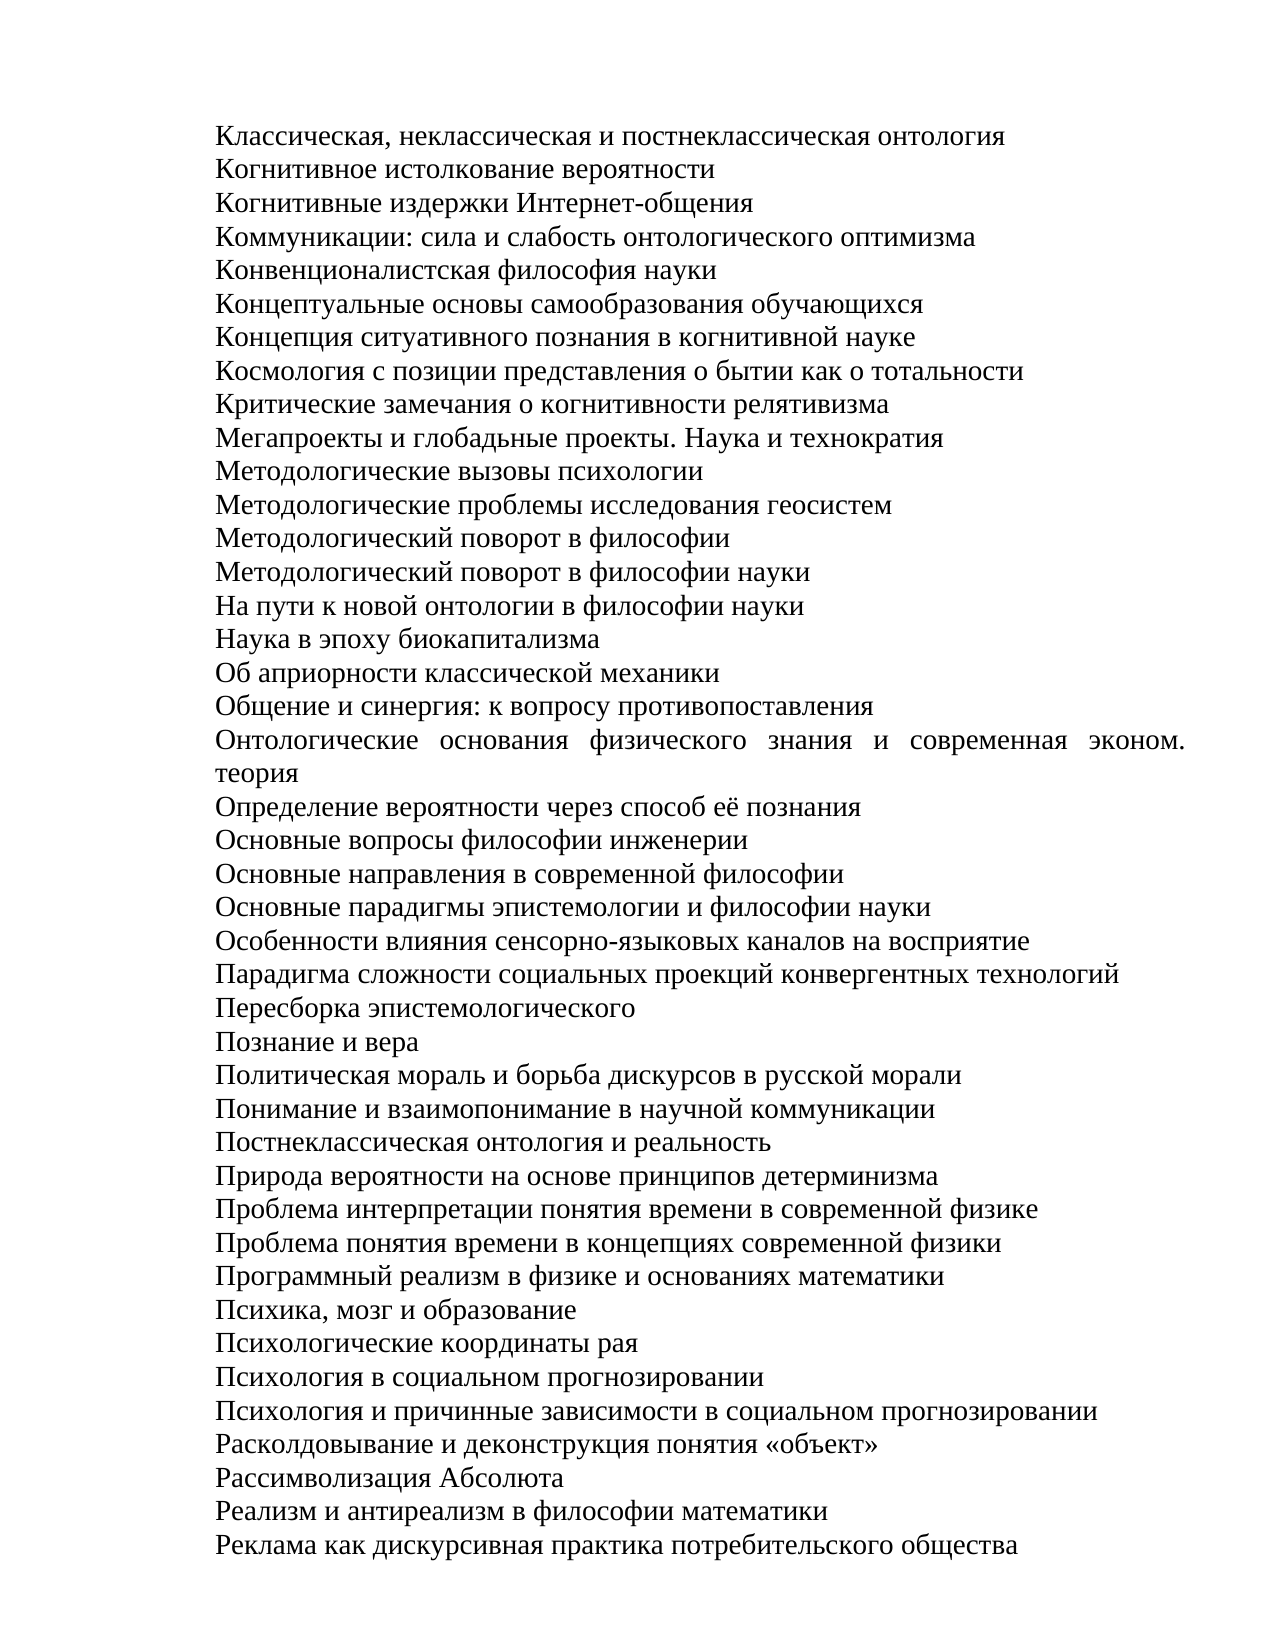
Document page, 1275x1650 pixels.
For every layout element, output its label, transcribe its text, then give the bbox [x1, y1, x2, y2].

text На пути к новой онтологии в философии науки [215, 588, 1186, 621]
text Психологические координаты рая [215, 1326, 1186, 1359]
text Расколдовывание и деконструкция понятия «объект» [215, 1426, 1186, 1460]
text Парадигма сложности социальных проекций конвергентных технологий [215, 957, 1186, 990]
text Программный реализм в физике и основаниях математики [215, 1258, 1186, 1292]
text Когнитивные издержки Интернет-общения [215, 185, 1186, 219]
text Понимание и взаимопонимание в научной коммуникации [215, 1091, 1186, 1124]
text Основные направления в современной философии [215, 856, 1186, 889]
text Рассимволизация Абсолюта [215, 1460, 1186, 1493]
text Пересборка эпистемологического [215, 990, 1186, 1024]
text Наука в эпоху биокапитализма [215, 621, 1186, 655]
text Реклама как дискурсивная практика потребительского общества [215, 1527, 1186, 1560]
text Общение и синергия: к вопросу противопоставления [215, 688, 1186, 722]
text Природа вероятности на основе принципов детерминизма [215, 1158, 1186, 1191]
text Психология в социальном прогнозировании [215, 1359, 1186, 1393]
text Психика, мозг и образование [215, 1292, 1186, 1326]
text Психология и причинные зависимости в социальном прогнозировании [215, 1393, 1186, 1426]
text Мегапроекты и глобадьные проекты. Наука и технократия [215, 420, 1186, 453]
text Проблема интерпретации понятия времени в современной физике [215, 1191, 1186, 1225]
text Основные парадигмы эпистемологии и философии науки [215, 889, 1186, 923]
text Политическая мораль и борьба дискурсов в русской морали [215, 1057, 1186, 1091]
text Конвенционалистская философия науки [215, 252, 1186, 286]
text Постнеклассическая онтология и реальность [215, 1124, 1186, 1158]
text Критические замечания о когнитивности релятивизма [215, 386, 1186, 420]
text Методологический поворот в философии [215, 521, 1186, 554]
text Основные вопросы философии инженерии [215, 822, 1186, 856]
text Методологические вызовы психологии [215, 453, 1186, 487]
text Концепция ситуативного познания в когнитивной науке [215, 319, 1186, 353]
text Определение вероятности через способ её познания [215, 789, 1186, 822]
text Космология с позиции представления о бытии как о тотальности [215, 353, 1186, 386]
text Классическая, неклассическая и постнеклассическая онтология [215, 118, 1186, 152]
text Методологический поворот в философии науки [215, 554, 1186, 588]
text Проблема понятия времени в концепциях современной физики [215, 1225, 1186, 1258]
text Концептуальные основы самообразования обучающихся [215, 286, 1186, 319]
text Коммуникации: сила и слабость онтологического оптимизма [215, 219, 1186, 252]
text Познание и вера [215, 1024, 1186, 1057]
text Методологические проблемы исследования геосистем [215, 487, 1186, 521]
text Об априорности классической механики [215, 655, 1186, 688]
text Когнитивное истолкование вероятности [215, 152, 1186, 185]
text Особенности влияния сенсорно-языковых каналов на восприятие [215, 923, 1186, 957]
text Онтологические основания физического знания и современная эконом. теория [215, 722, 1186, 789]
text Реализм и антиреализм в философии математики [215, 1493, 1186, 1527]
